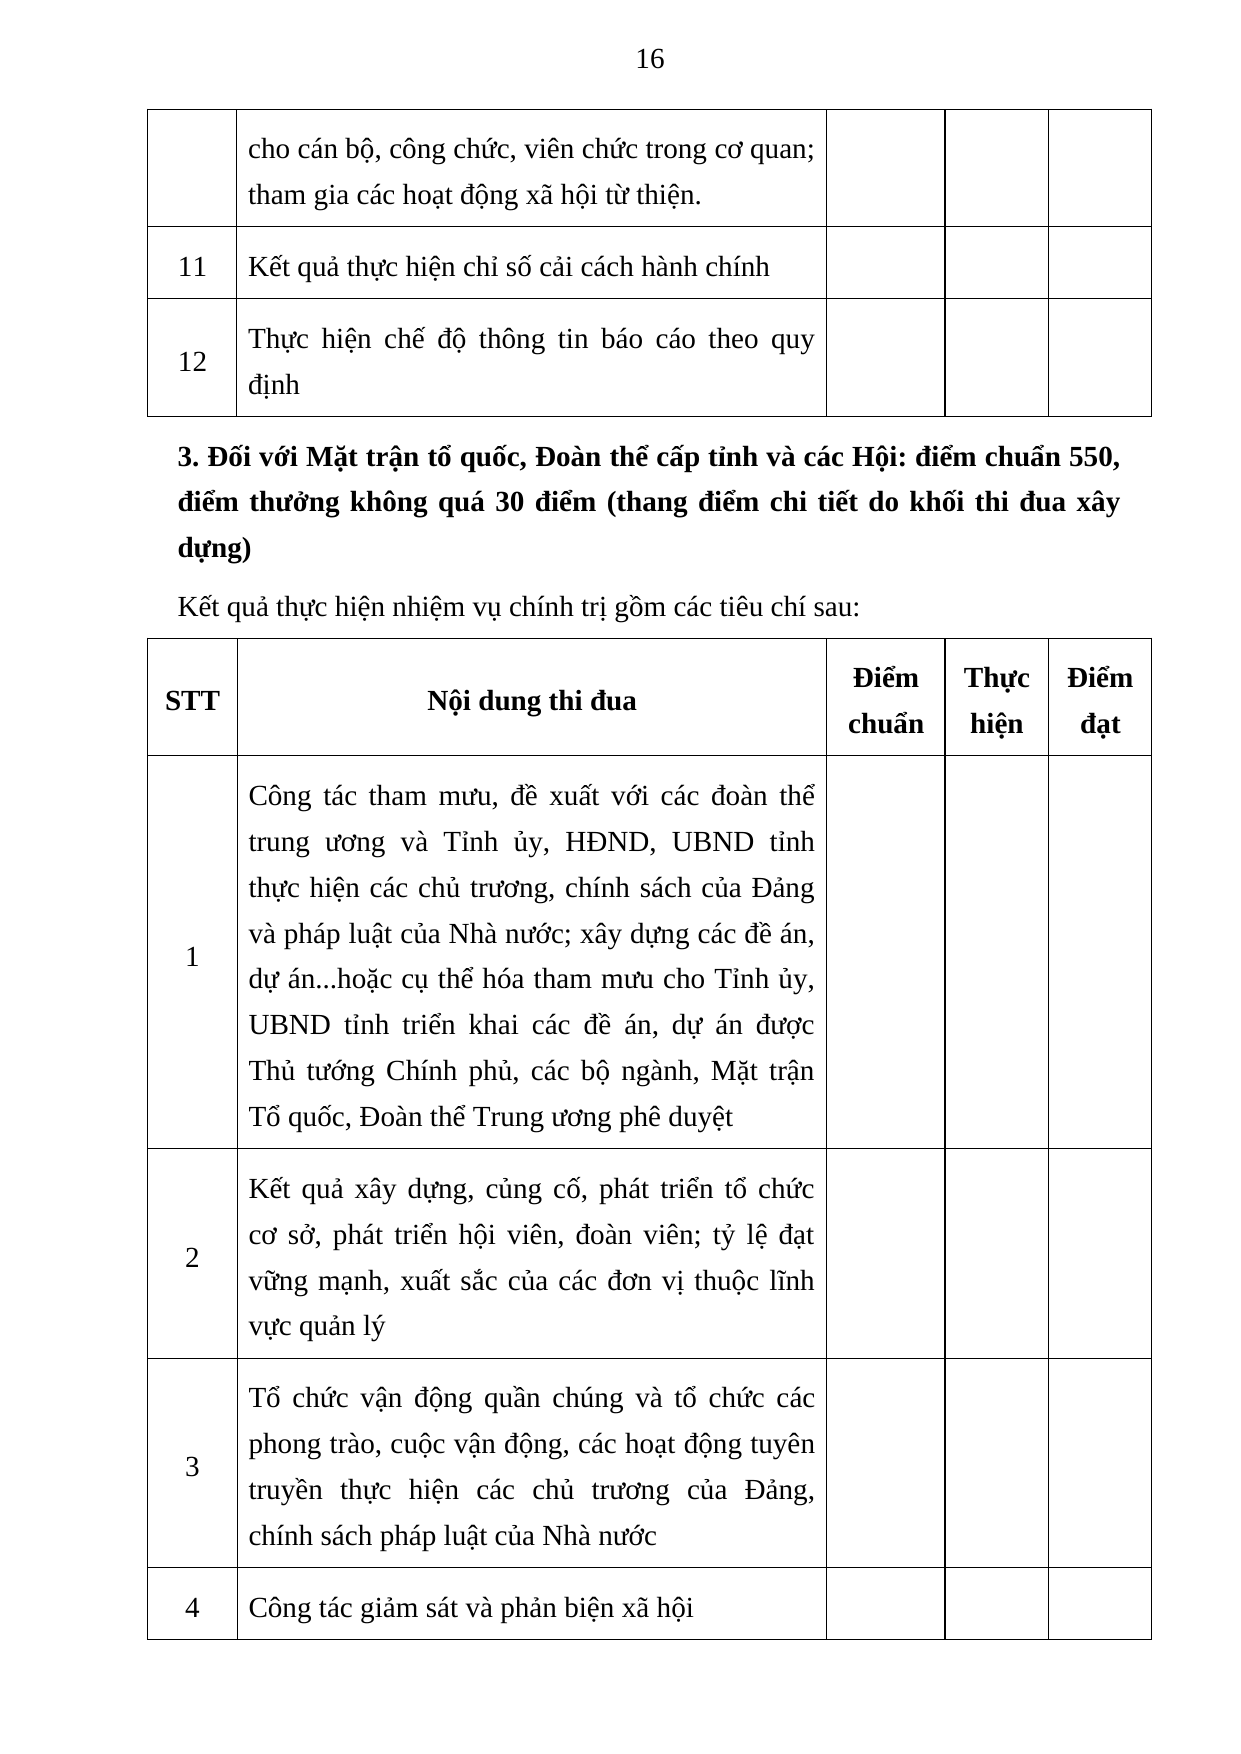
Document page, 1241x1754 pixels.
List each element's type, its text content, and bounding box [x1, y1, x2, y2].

table_header Điểm đạt [1049, 639, 1151, 755]
table_cell [946, 227, 1048, 298]
text 3. Đối với Mặt trận tổ quốc, Đoàn thể cấp tỉnh và các Hội: điểm chuẩn 550, điểm thưởng không quá 30 điểm (thang điểm chi tiết do khối thi đua xây dựng) [177, 429, 1122, 567]
table_cell 10 [148, 110, 236, 226]
table_cell Công tác giảm sát và phản biện xã hội [238, 1568, 826, 1639]
table_header Điểm chuẩn [827, 639, 944, 755]
text Kết quả thực hiện nhiệm vụ chính trị gồm các tiêu chí sau: [177, 579, 1122, 625]
table_cell [827, 1149, 944, 1357]
table_header Nội dung thi đua [238, 639, 826, 755]
table_cell [1049, 1568, 1151, 1639]
table_cell Tổ chức vận động quần chúng và tổ chức các phong trào, cuộc vận động, các hoạt động tuyên truyền thực hiện các chủ trương của Đảng, chính sách pháp luật của Nhà nước [238, 1359, 826, 1567]
table_cell [1049, 1149, 1151, 1357]
table_cell [946, 1568, 1048, 1639]
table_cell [237, 110, 826, 226]
table_cell 11 [148, 227, 236, 298]
table_cell [946, 299, 1048, 416]
table_cell [946, 756, 1048, 1148]
table_cell 12 [148, 299, 236, 416]
table_cell Công tác tham mưu, đề xuất với các đoàn thể trung ương và Tỉnh ủy, HĐND, UBND tỉnh thực hiện các chủ trương, chính sách của Đảng và pháp luật của Nhà nước; xây dựng các đề án, dự án...hoặc cụ thể hóa tham mưu cho Tỉnh ủy, UBND tỉnh triển khai các đề án, dự án được Thủ tướng Chính phủ, các bộ ngành, Mặt trận Tổ quốc, Đoàn thể Trung ương phê duyệt [238, 756, 826, 1148]
table_cell [827, 1568, 944, 1639]
table_cell 3 [148, 1359, 237, 1567]
table_cell [1049, 756, 1151, 1148]
table_cell [946, 1149, 1048, 1357]
table_cell [1049, 1359, 1151, 1567]
table_cell [1049, 299, 1151, 416]
table_cell [946, 110, 1048, 226]
table_cell 1 [148, 756, 237, 1148]
table_cell 2 [148, 1149, 237, 1357]
table_cell [827, 299, 944, 416]
table_cell 4 [148, 1568, 237, 1639]
table_header Thực hiện [946, 639, 1048, 755]
table_cell [827, 227, 944, 298]
table_cell [827, 110, 944, 226]
table_cell Kết quả xây dựng, củng cố, phát triển tổ chức cơ sở, phát triển hội viên, đoàn viên; tỷ lệ đạt vững mạnh, xuất sắc của các đơn vị thuộc lĩnh vực quản lý [238, 1149, 826, 1357]
table_cell [1049, 110, 1151, 226]
table_cell [946, 1359, 1048, 1567]
table_cell Kết quả thực hiện chỉ số cải cách hành chính [237, 227, 826, 298]
table_cell [827, 1359, 944, 1567]
table_cell [827, 756, 944, 1148]
table_cell Thực hiện chế độ thông tin báo cáo theo quy định [237, 299, 826, 416]
table_cell [1049, 227, 1151, 298]
table_header STT [148, 639, 237, 755]
